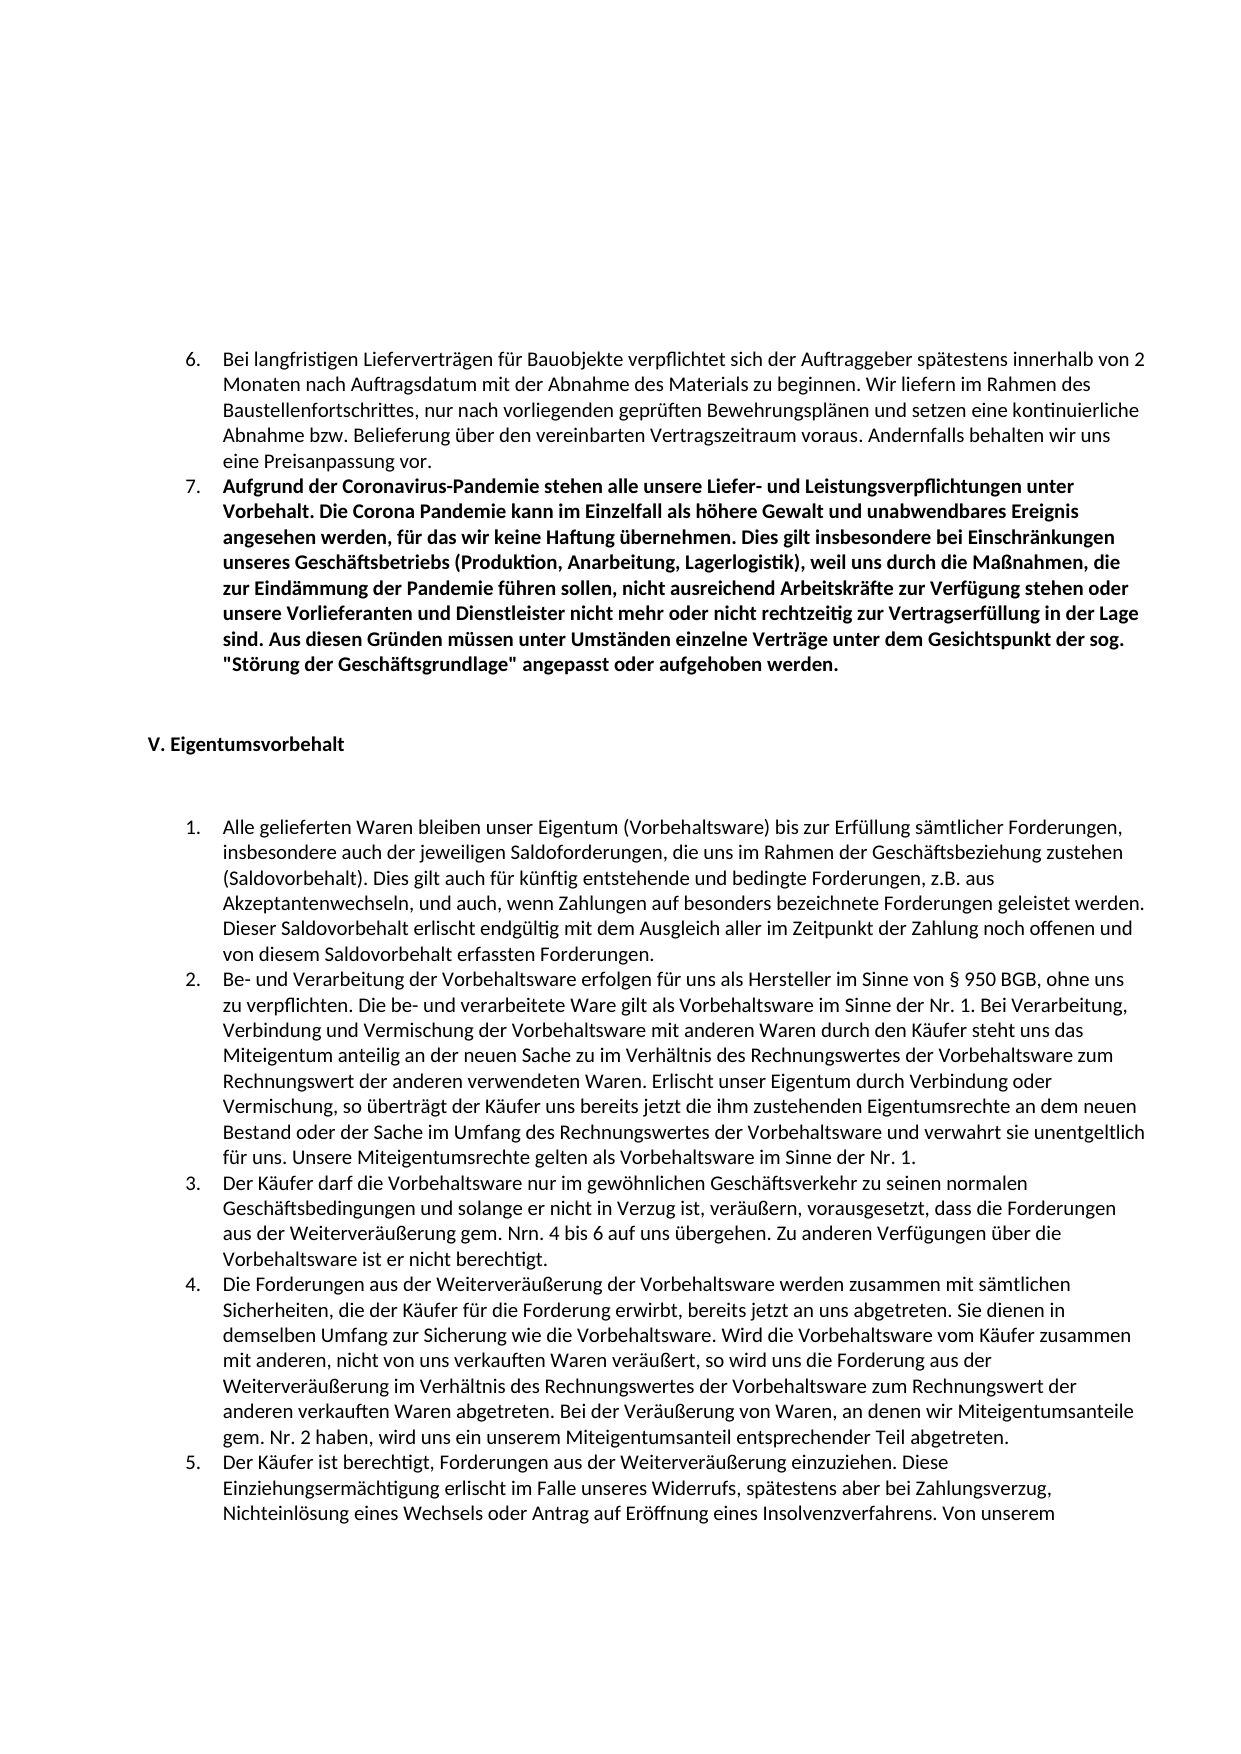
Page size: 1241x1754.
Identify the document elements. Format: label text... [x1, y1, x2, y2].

list Aufgrund der Coronavirus-Pandemie stehen alle unsere Liefer- und Leistungsverpflichtungen unter Vorbehalt. Die Corona Pandemie kann im Einzelfall als höhere Gewalt und unabwendbares Ereignis angesehen werden, für das wir keine Haftung übernehmen. Dies gilt insbesondere bei Einschränkungen unseres Geschäftsbetriebs (Produktion, Anarbeitung, Lagerlogistik), weil uns durch die Maßnahmen, die zur Eindämmung der Pandemie führen sollen, nicht ausreichend Arbeitskräfte zur Verfügung stehen oder unsere Vorlieferanten und Dienstleister nicht mehr oder nicht rechtzeitig zur Vertragserfüllung in der Lage sind. Aus diesen Gründen müssen unter Umständen einzelne Verträge unter dem Gesichtspunkt der sog. "Störung der Geschäftsgrundlage" angepasst oder aufgehoben werden. [185, 473, 1146, 677]
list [185, 1449, 1146, 1526]
list Be- und Verarbeitung der Vorbehaltsware erfolgen für uns als Hersteller im Sinne von § 950 BGB, ohne uns zu verpflichten. Die be- und verarbeitete Ware gilt als Vorbehaltsware im Sinne der Nr. 1. Bei Verarbeitung, Verbindung und Vermischung der Vorbehaltsware mit anderen Waren durch den Käufer steht uns das Miteigentum anteilig an der neuen Sache zu im Verhältnis des Rechnungswertes der Vorbehaltsware zum Rechnungswert der anderen verwendeten Waren. Erlischt unser Eigentum durch Verbindung oder Vermischung, so überträgt der Käufer uns bereits jetzt die ihm zustehenden Eigentumsrechte an dem neuen Bestand oder der Sache im Umfang des Rechnungswertes der Vorbehaltsware und verwahrt sie unentgeltlich für uns. Unsere Miteigentumsrechte gelten als Vorbehaltsware im Sinne der Nr. 1. [185, 966, 1146, 1170]
text V. Eigentumsvorbehalt [148, 706, 1146, 785]
list Die Forderungen aus der Weiterveräußerung der Vorbehaltsware werden zusammen mit sämtlichen Sicherheiten, die der Käufer für die Forderung erwirbt, bereits jetzt an uns abgetreten. Sie dienen in demselben Umfang zur Sicherung wie die Vorbehaltsware. Wird die Vorbehaltsware vom Käufer zusammen mit anderen, nicht von uns verkauften Waren veräußert, so wird uns die Forderung aus der Weiterveräußerung im Verhältnis des Rechnungswertes der Vorbehaltsware zum Rechnungswert der anderen verkauften Waren abgetreten. Bei der Veräußerung von Waren, an denen wir Miteigentumsanteile gem. Nr. 2 haben, wird uns ein unserem Miteigentumsanteil entsprechender Teil abgetreten. [185, 1271, 1146, 1449]
list Der Käufer darf die Vorbehaltsware nur im gewöhnlichen Geschäftsverkehr zu seinen normalen Geschäftsbedingungen und solange er nicht in Verzug ist, veräußern, vorausgesetzt, dass die Forderungen aus der Weiterveräußerung gem. Nrn. 4 bis 6 auf uns übergehen. Zu anderen Verfügungen über die Vorbehaltsware ist er nicht berechtigt. [185, 1170, 1146, 1271]
list Bei langfristigen Lieferverträgen für Bauobjekte verpflichtet sich der Auftraggeber spätestens innerhalb von 2 Monaten nach Auftragsdatum mit der Abnahme des Materials zu beginnen. Wir liefern im Rahmen des Baustellenfortschrittes, nur nach vorliegenden geprüften Bewehrungsplänen und setzen eine kontinuierliche Abnahme bzw. Belieferung über den vereinbarten Vertragszeitraum voraus. Andernfalls behalten wir uns eine Preisanpassung vor. [185, 346, 1146, 473]
list Alle gelieferten Waren bleiben unser Eigentum (Vorbehaltsware) bis zur Erfüllung sämtlicher Forderungen, insbesondere auch der jeweiligen Saldoforderungen, die uns im Rahmen der Geschäftsbeziehung zustehen (Saldovorbehalt). Dies gilt auch für künftig entstehende und bedingte Forderungen, z.B. aus Akzeptantenwechseln, und auch, wenn Zahlungen auf besonders bezeichnete Forderungen geleistet werden. Dieser Saldovorbehalt erlischt endgültig mit dem Ausgleich aller im Zeitpunkt der Zahlung noch offenen und von diesem Saldovorbehalt erfassten Forderungen. [185, 814, 1146, 966]
